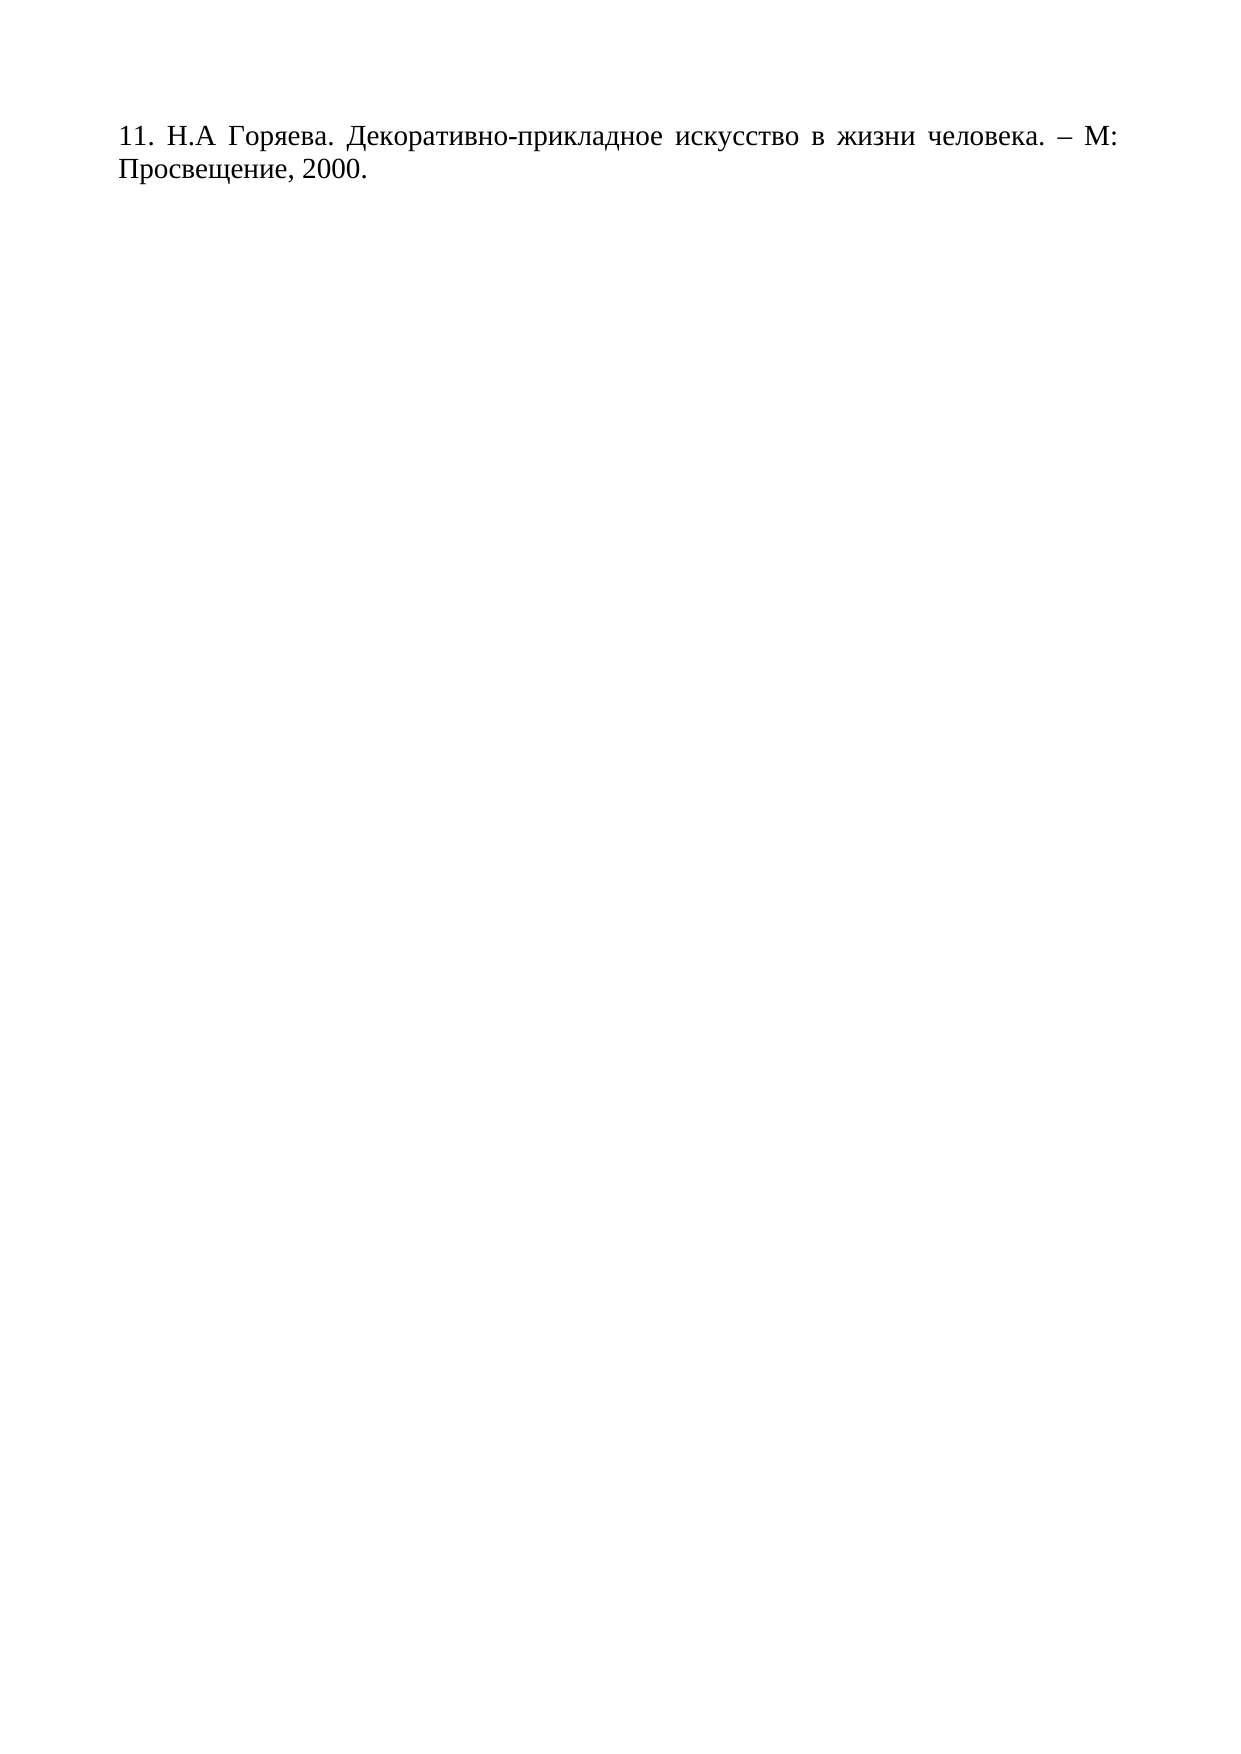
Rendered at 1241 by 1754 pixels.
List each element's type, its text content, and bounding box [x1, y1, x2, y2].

text 11. Н.А Горяева. Декоративно-прикладное искусство в жизни человека. – М: Просвещение, 2000. [118, 118, 1119, 185]
